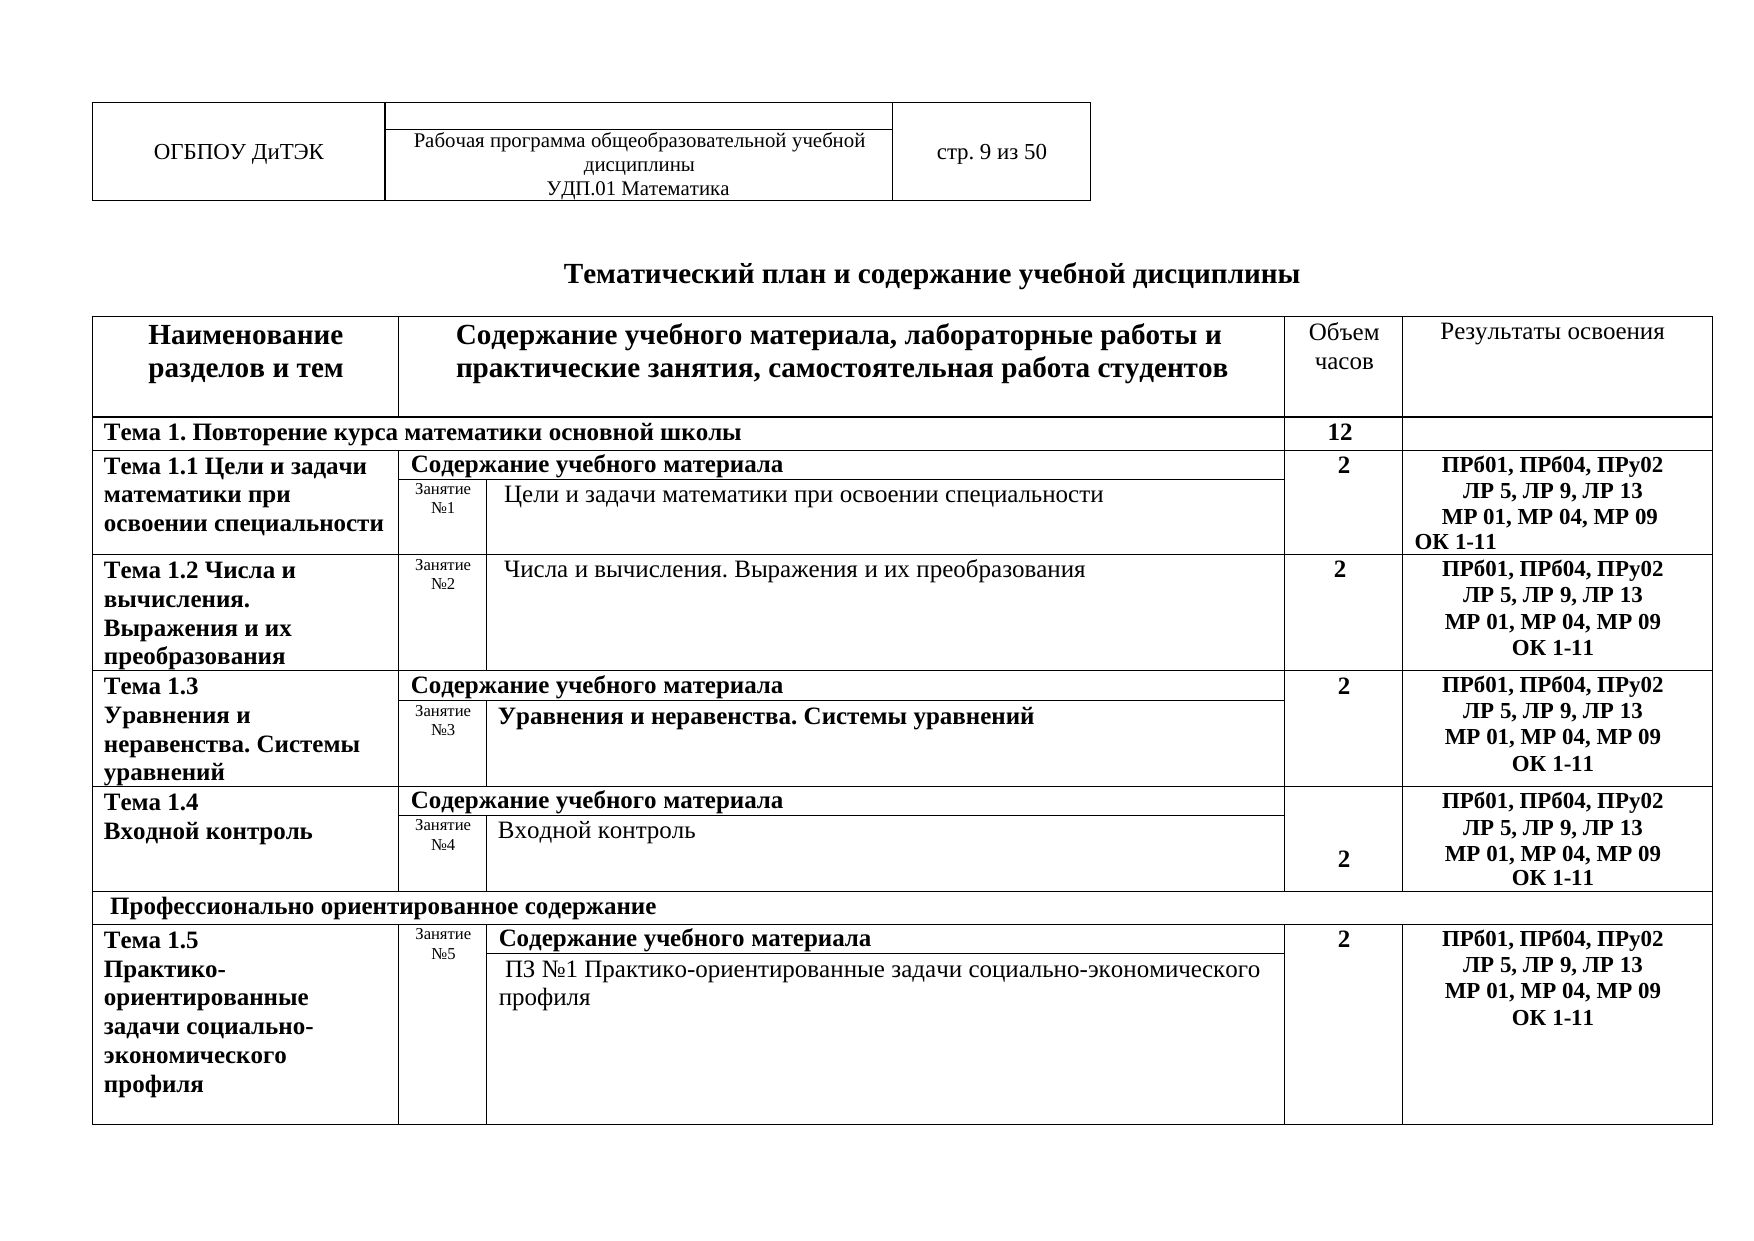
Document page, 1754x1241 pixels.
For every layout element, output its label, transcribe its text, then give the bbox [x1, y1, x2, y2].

table_cell 2 [1285, 671, 1402, 786]
table_cell ПРб01, ПРб04, ПРу02 ЛР 5, ЛР 9, ЛР 13 МР 01, МР 04, МР 09 ОК 1-11 [1403, 787, 1712, 891]
table_header стр. 9 из 50 [893, 103, 1090, 200]
table_cell Тема 1. Повторение курса математики основной школы [93, 418, 1284, 450]
table_cell Занятие №5 [399, 925, 486, 1124]
table_cell 2 [1285, 925, 1402, 1124]
table_cell Тема 1.5 Практико- ориентированные задачи социально- экономического профиля [93, 925, 398, 1124]
table_cell ПРб01, ПРб04, ПРу02 ЛР 5, ЛР 9, ЛР 13 МР 01, МР 04, МР 09 ОК 1-11 [1403, 555, 1712, 670]
table_cell Тема 1.4 Входной контроль [93, 787, 398, 891]
table_cell ПРб01, ПРб04, ПРу02 ЛР 5, ЛР 9, ЛР 13 МР 01, МР 04, МР 09 ОК 1-11 [1403, 925, 1712, 1124]
table_cell Числа и вычисления. Выражения и их преобразования [487, 555, 1284, 670]
table_cell Уравнения и неравенства. Системы уравнений [487, 701, 1284, 786]
table_cell Цели и задачи математики при освоении специальности [487, 480, 1284, 554]
table_cell Содержание учебного материала [399, 671, 1284, 700]
table_cell Рабочая программа общеобразовательной учебной дисциплины УДП.01 Математика [386, 130, 892, 200]
table_cell [1403, 418, 1712, 450]
table_header [386, 103, 892, 128]
table_cell Содержание учебного материала [399, 451, 1284, 479]
table_cell Содержание учебного материала [399, 787, 1284, 815]
table_cell Занятие №4 [399, 816, 486, 891]
table_cell Занятие №1 [399, 480, 486, 554]
subtitle Тематический план и содержание учебной дисциплины [512, 256, 1725, 290]
table_cell 2 [1285, 451, 1402, 554]
table_cell Содержание учебного материала [487, 925, 1284, 953]
table_cell Занятие №2 [399, 555, 486, 670]
table_header Объем часов [1285, 317, 1402, 416]
table_header Содержание учебного материала, лабораторные работы и практические занятия, самостоятельная работа студентов [399, 317, 1284, 416]
table_cell Тема 1.2 Числа и вычисления. Выражения и их преобразования [93, 555, 398, 670]
table_header Результаты освоения [1403, 317, 1712, 416]
table_cell Тема 1.3 Уравнения и неравенства. Системы уравнений [93, 671, 398, 786]
table_cell 12 [1285, 418, 1402, 450]
table_cell Профессионально ориентированное содержание [93, 892, 1712, 924]
table_cell ПЗ №1 Практико-ориентированные задачи социально-экономического профиля [487, 954, 1284, 1124]
table_header ОГБПОУ ДиТЭК [93, 103, 384, 200]
table_cell 2 [1285, 787, 1402, 891]
table_cell ПРб01, ПРб04, ПРу02 ЛР 5, ЛР 9, ЛР 13 МР 01, МР 04, МР 09 ОК 1-11 [1403, 451, 1712, 554]
table_cell Входной контроль [487, 816, 1284, 891]
table_cell Занятие №3 [399, 701, 486, 786]
table_cell Тема 1.1 Цели и задачи математики при освоении специальности [93, 451, 398, 554]
table_header Наименование разделов и тем [93, 317, 398, 416]
table_cell ПРб01, ПРб04, ПРу02 ЛР 5, ЛР 9, ЛР 13 МР 01, МР 04, МР 09 ОК 1-11 [1403, 671, 1712, 786]
table_cell 2 [1285, 555, 1402, 670]
